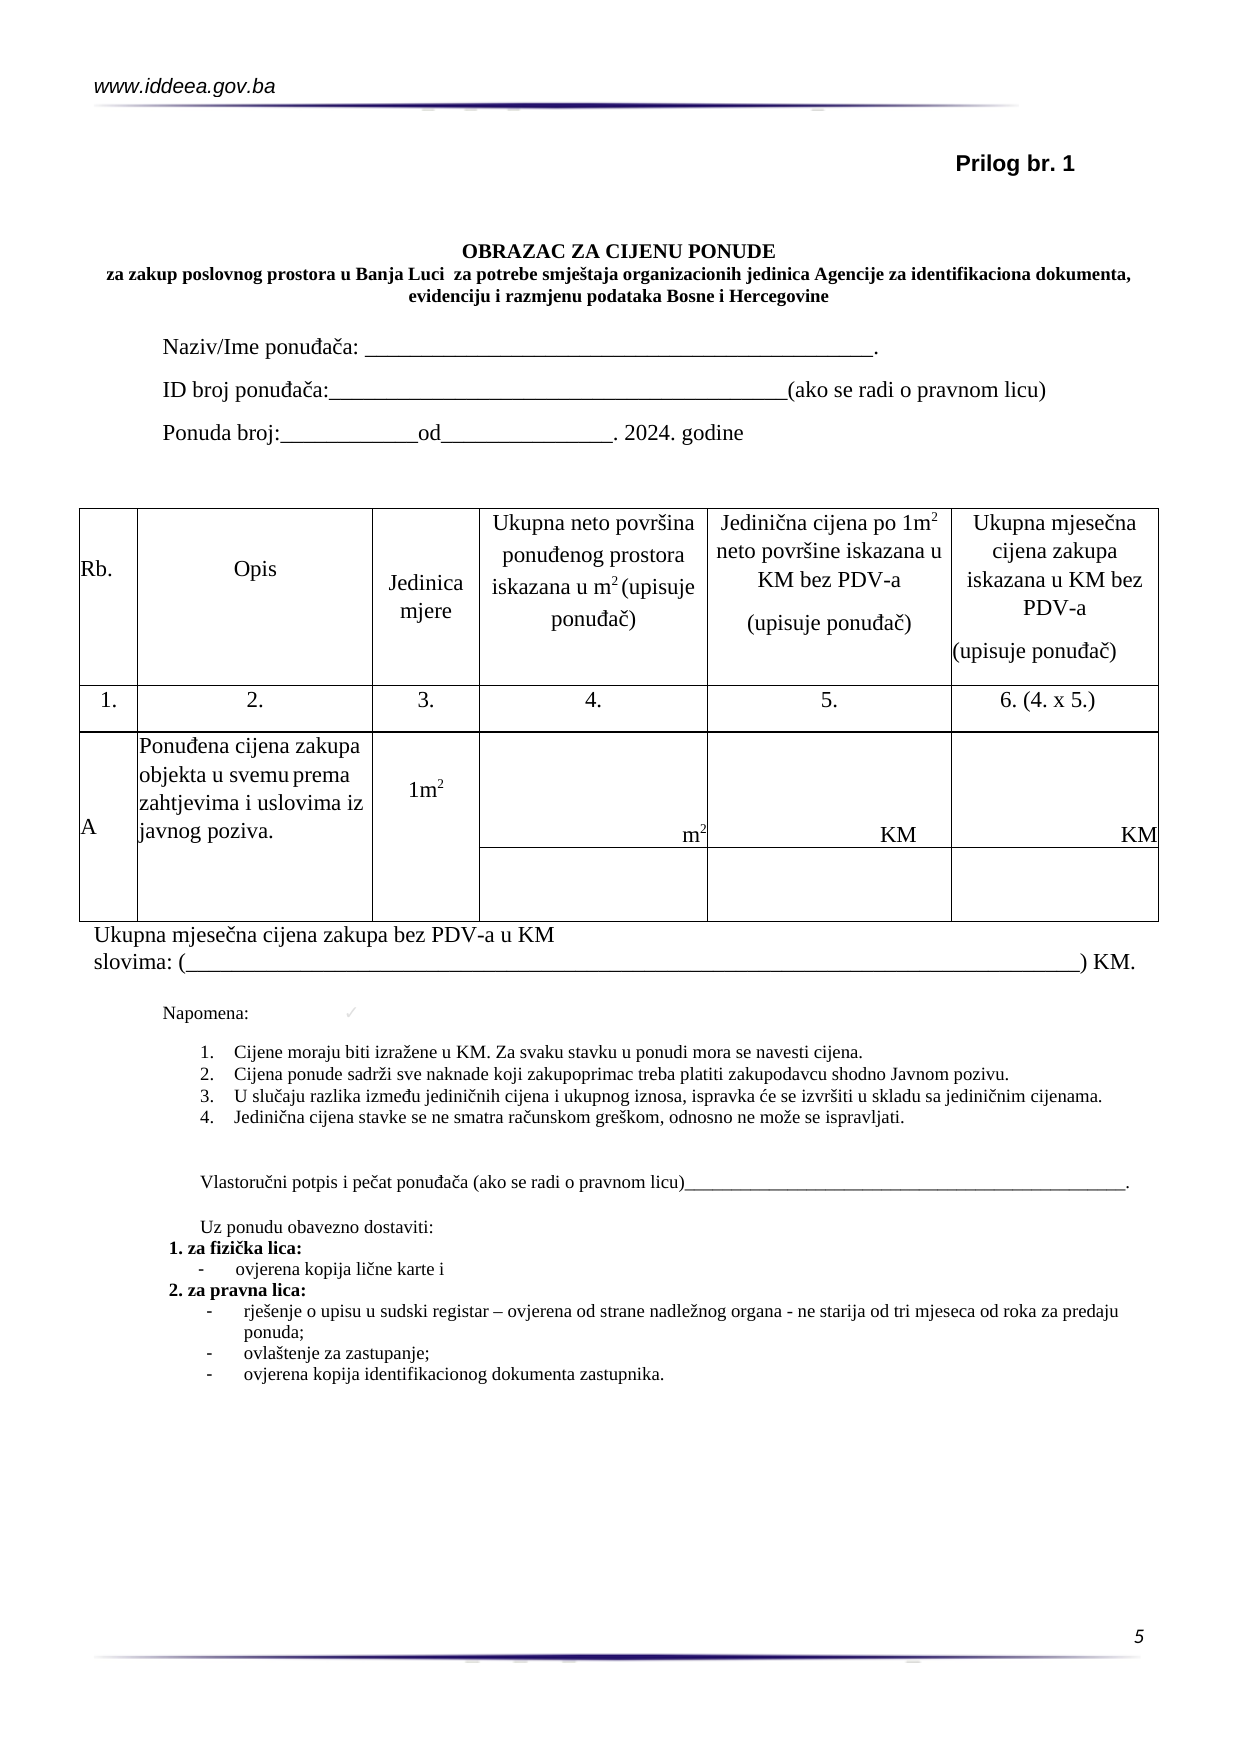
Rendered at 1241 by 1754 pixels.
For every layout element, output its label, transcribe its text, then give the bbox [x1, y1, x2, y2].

list Cijene moraju biti izražene u KM. Za svaku stavku u ponudi mora se navesti cijena. [200, 1041, 1144, 1063]
list ovjerena kopija identifikacionog dokumenta zastupnika. [206, 1363, 1144, 1384]
text Naziv/Ime ponuđača: . [94, 333, 1144, 359]
list Cijena ponude sadrži sve naknade koji zakupoprimac treba platiti zakupodavcu shodno Javnom pozivu. [200, 1063, 1144, 1084]
table_cell 2. [138, 686, 372, 731]
table_cell 4. [480, 686, 707, 731]
text Prilog br. 1 [94, 150, 1075, 176]
table_header Ukupna neto površina ponuđenog prostora iskazana u m2 (upisuje ponuđač) [480, 509, 707, 685]
table_header Jedinična cijena po 1m2 neto površine iskazana u KM bez PDV-a (upisuje ponuđač) [708, 509, 951, 685]
table_cell 6. (4. x 5.) [952, 686, 1158, 731]
text Napomena: ✓ [94, 999, 1144, 1025]
list Jedinična cijena stavke se ne smatra računskom greškom, odnosno ne može se ispravljati. [200, 1106, 1144, 1128]
text ID broj ponuđača:________________________________________(ako se radi o pravnom licu) [94, 376, 1144, 402]
table_cell [708, 848, 951, 921]
table_header Jedinica mjere [373, 509, 479, 685]
picture [93, 1648, 1141, 1663]
table_cell m2 [480, 733, 707, 847]
text Uz ponudu obavezno dostaviti: [200, 1216, 1144, 1238]
table_cell [480, 848, 707, 921]
table_cell A [80, 733, 137, 921]
table_cell 1. [80, 686, 137, 731]
table_cell 3. [373, 686, 479, 731]
table_cell KM [708, 733, 951, 847]
list ovjerena kopija lične karte i [198, 1259, 1144, 1280]
list ovlaštenje za zastupanje; [206, 1342, 1144, 1363]
list U slučaju razlika između jediničnih cijena i ukupnog iznosa, ispravka će se izvršiti u skladu sa jediničnim cijenama. [200, 1084, 1144, 1106]
table_cell [952, 848, 1158, 921]
table_cell 1m2 [373, 733, 479, 921]
list za pravna lica: [169, 1280, 1144, 1301]
text slovima: (______________________________________________________________________________) KM. [94, 948, 1144, 974]
table_cell Ponuđena cijena zakupa objekta u svemu prema zahtjevima i uslovima iz javnog poziva. [138, 733, 372, 921]
list za fizička lica: [169, 1238, 1144, 1259]
table_header Ukupna mjesečna cijena zakupa iskazana u KM bez PDV-a (upisuje ponuđač) [952, 509, 1158, 685]
text Vlastoručni potpis i pečat ponuđača (ako se radi o pravnom licu)_______________________________________________. [200, 1171, 1144, 1192]
picture [93, 97, 1019, 111]
list rješenje o upisu u sudski registar – ovjerena od strane nadležnog organa - ne starija od tri mjeseca od roka za predaju ponuda; [206, 1301, 1144, 1342]
table_cell 5. [708, 686, 951, 731]
subtitle OBRAZAC ZA CIJENU PONUDE za zakup poslovnog prostora u Banja Luci za potrebe smještaja organizacionih jedinica Agencije za identifikaciona dokumenta, evidenciju i razmjenu podataka Bosne i Hercegovine [94, 239, 1144, 306]
text Ukupna mjesečna cijena zakupa bez PDV-a u KM [94, 922, 1144, 948]
text Ponuda broj:____________od_______________. 2024. godine [94, 419, 1144, 446]
table_header Opis [138, 509, 372, 685]
table_cell KM [952, 733, 1158, 847]
table_header Rb. [80, 509, 137, 685]
